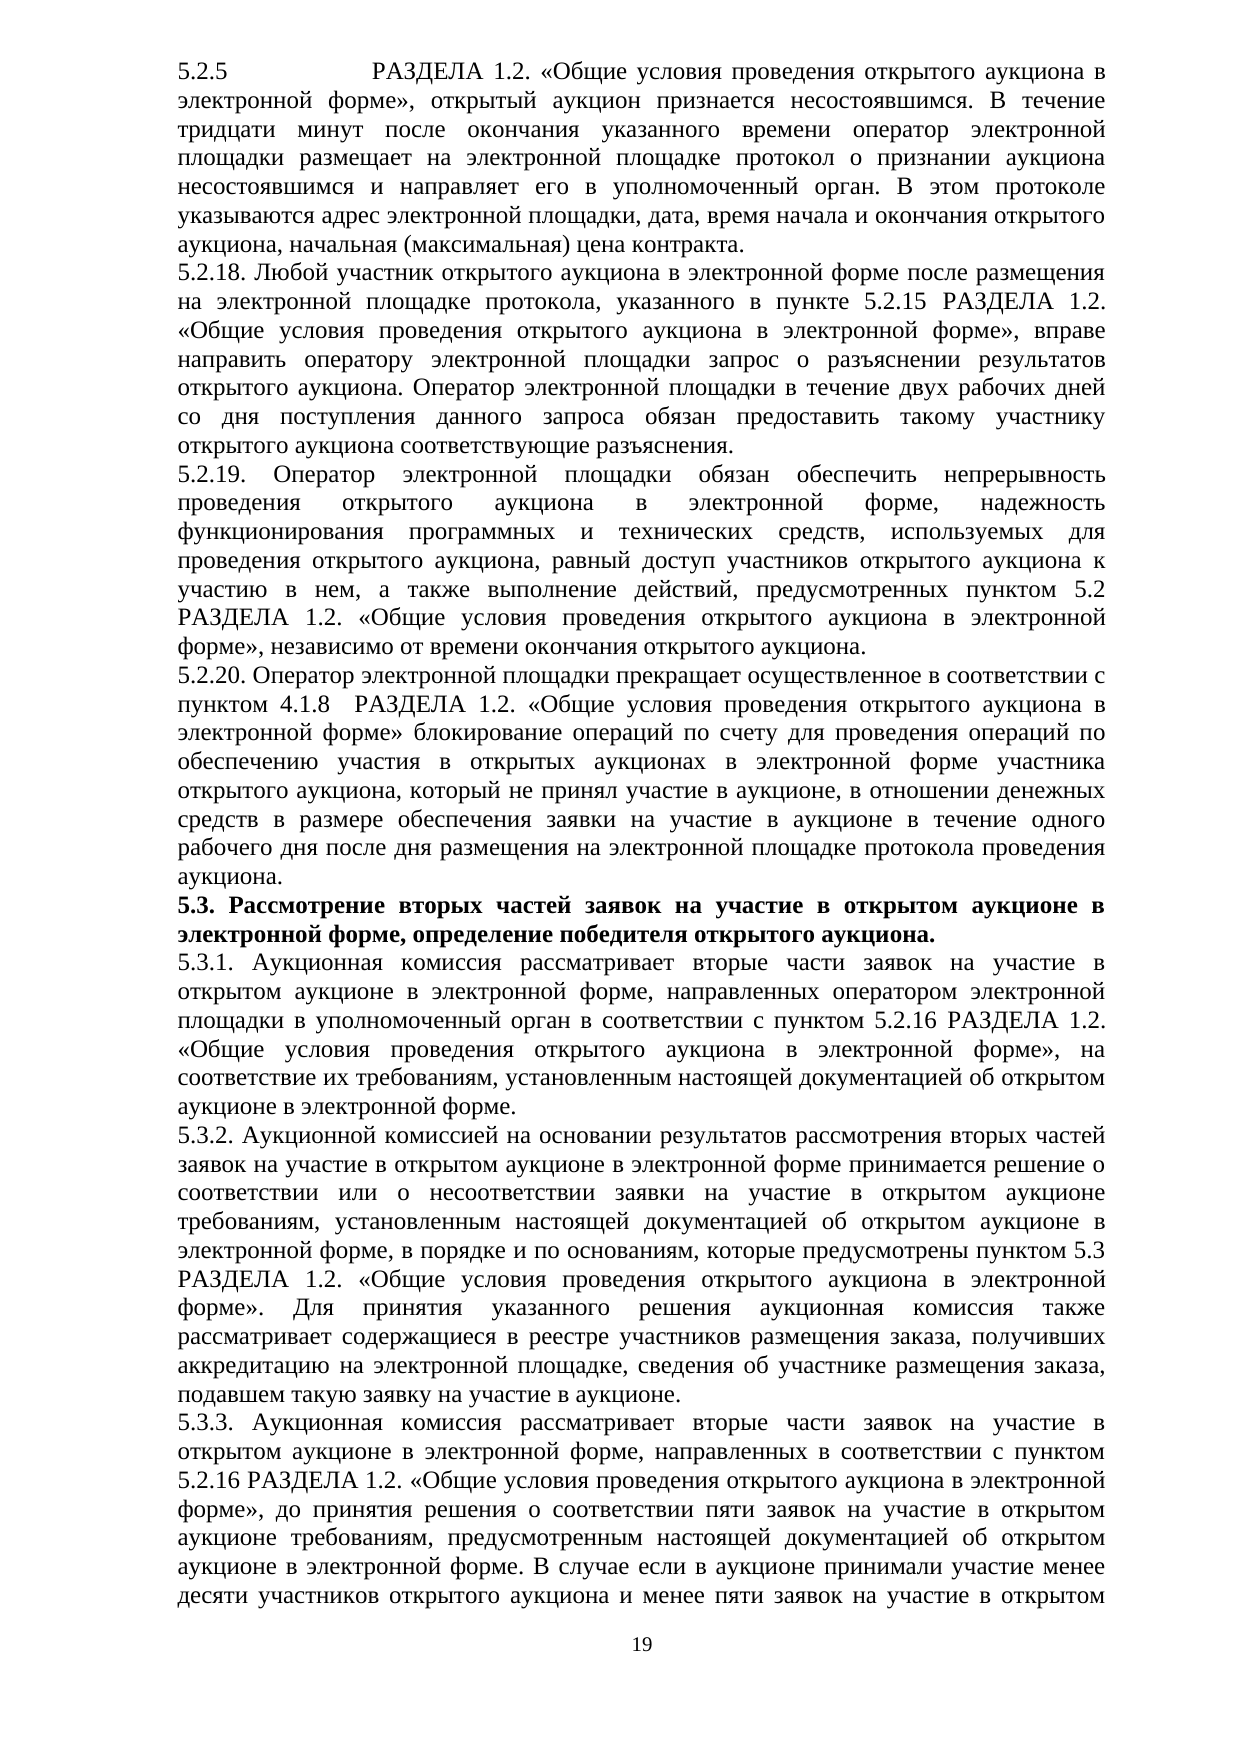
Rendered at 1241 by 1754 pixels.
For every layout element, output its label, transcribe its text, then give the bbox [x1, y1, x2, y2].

text 5.3.1. Аукционная комиссия рассматривает вторые части заявок на участие в открытом аукционе в электронной форме, направленных оператором электронной площадки в уполномоченный орган в соответствии с пунктом 5.2.16 Раздела 1.2. «Общие условия проведения открытого аукциона в электронной форме», на соответствие их требованиям, установленным настоящей документацией об открытом аукционе в электронной форме. [177, 947, 1106, 1120]
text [177, 56, 1106, 257]
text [177, 1407, 1106, 1609]
text 5.2.18. Любой участник открытого аукциона в электронной форме после размещения на электронной площадке протокола, указанного в пункте 5.2.15 Раздела 1.2. «Общие условия проведения открытого аукциона в электронной форме», вправе направить оператору электронной площадки запрос о разъяснении результатов открытого аукциона. Оператор электронной площадки в течение двух рабочих дней со дня поступления данного запроса обязан предоставить такому участнику открытого аукциона соответствующие разъяснения. [177, 257, 1106, 459]
text 5.3. Рассмотрение вторых частей заявок на участие в открытом аукционе в электронной форме, определение победителя открытого аукциона. [177, 890, 1106, 947]
text 5.2.19. Оператор электронной площадки обязан обеспечить непрерывность проведения открытого аукциона в электронной форме, надежность функционирования программных и технических средств, используемых для проведения открытого аукциона, равный доступ участников открытого аукциона к участию в нем, а также выполнение действий, предусмотренных пунктом 5.2 Раздела 1.2. «Общие условия проведения открытого аукциона в электронной форме», независимо от времени окончания открытого аукциона. [177, 459, 1106, 660]
text 5.2.20. Оператор электронной площадки прекращает осуществленное в соответствии с пунктом 4.1.8 Раздела 1.2. «Общие условия проведения открытого аукциона в электронной форме» блокирование операций по счету для проведения операций по обеспечению участия в открытых аукционах в электронной форме участника открытого аукциона, который не принял участие в аукционе, в отношении денежных средств в размере обеспечения заявки на участие в аукционе в течение одного рабочего дня после дня размещения на электронной площадке протокола проведения аукциона. [177, 660, 1106, 890]
text 5.3.2. Аукционной комиссией на основании результатов рассмотрения вторых частей заявок на участие в открытом аукционе в электронной форме принимается решение о соответствии или о несоответствии заявки на участие в открытом аукционе требованиям, установленным настоящей документацией об открытом аукционе в электронной форме, в порядке и по основаниям, которые предусмотрены пунктом 5.3 Раздела 1.2. «Общие условия проведения открытого аукциона в электронной форме». Для принятия указанного решения аукционная комиссия также рассматривает содержащиеся в реестре участников размещения заказа, получивших аккредитацию на электронной площадке, сведения об участнике размещения заказа, подавшем такую заявку на участие в аукционе. [177, 1120, 1106, 1407]
